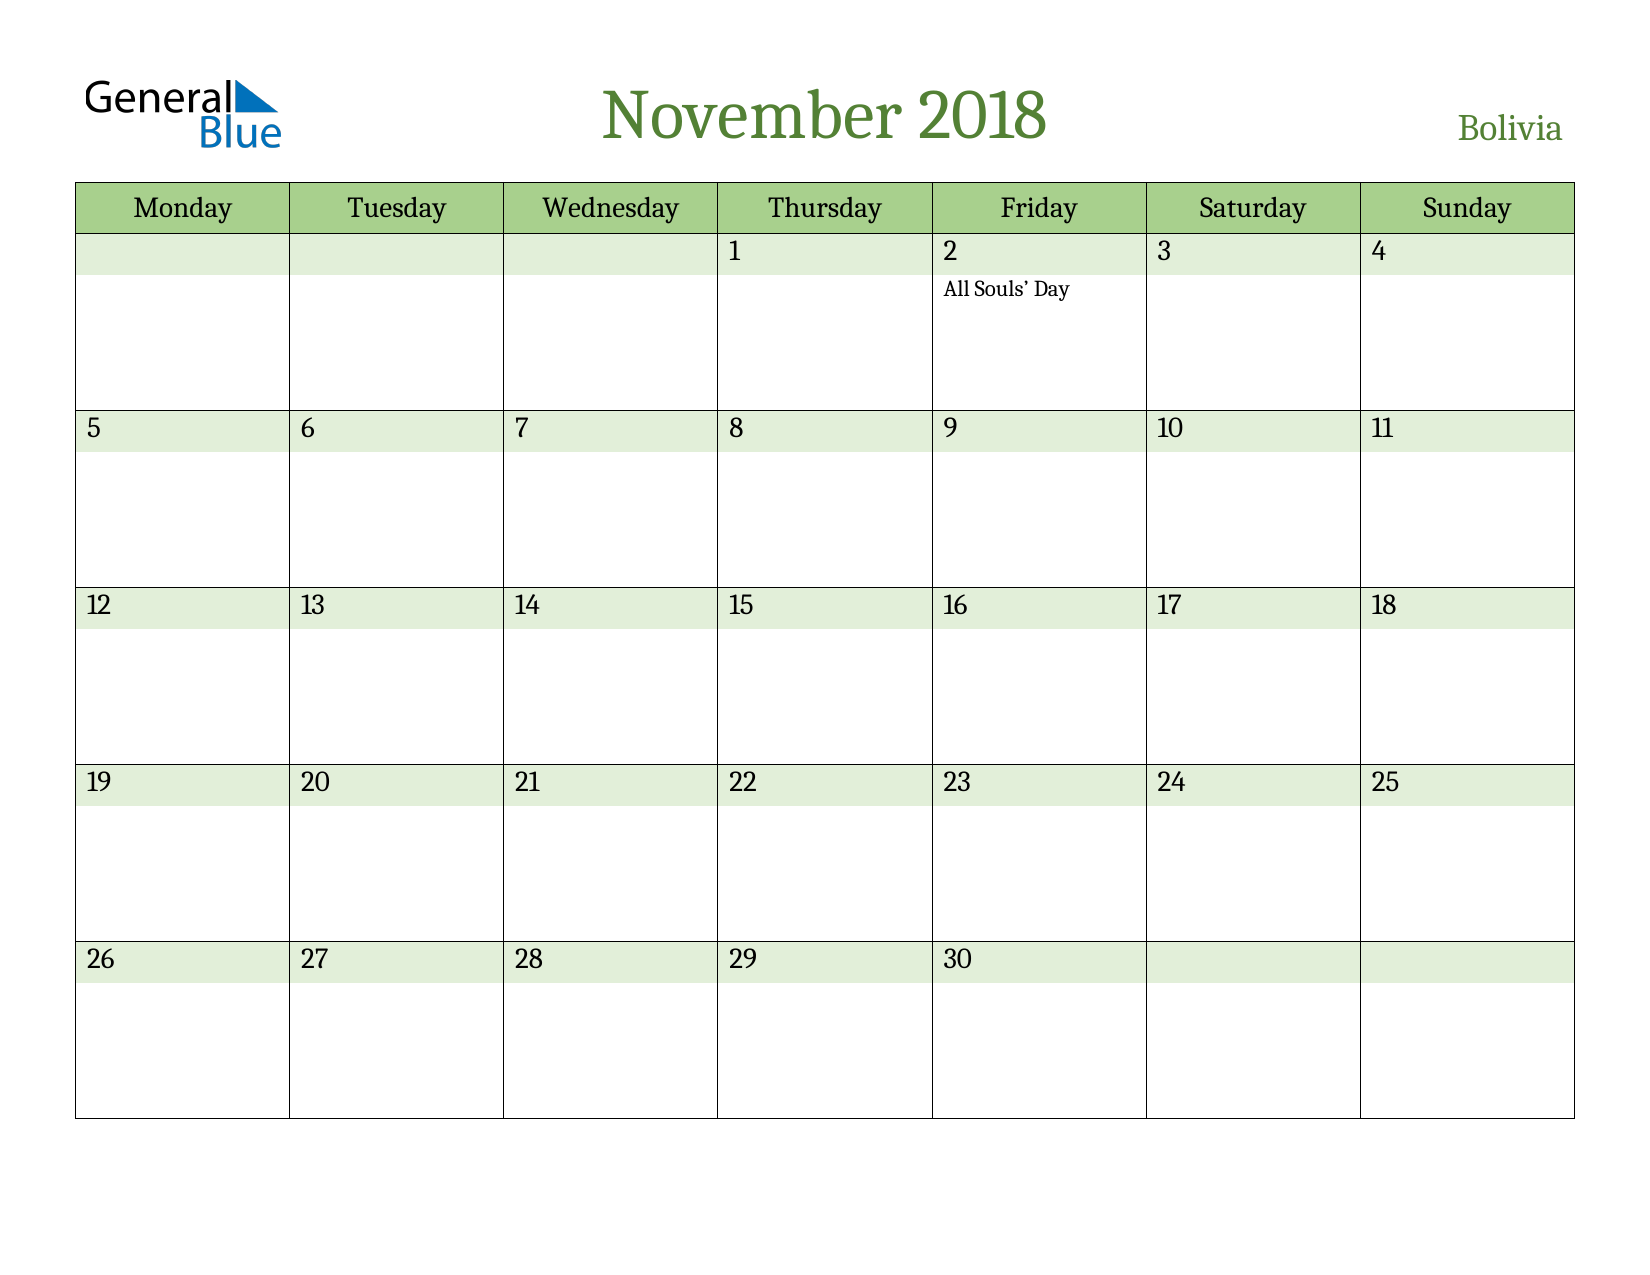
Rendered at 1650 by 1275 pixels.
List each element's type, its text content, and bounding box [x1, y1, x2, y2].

table_cell 2 [933, 234, 1146, 275]
table_cell [1147, 983, 1360, 1118]
table_cell 21 [504, 765, 717, 806]
table_header November 2018 [504, 75, 1146, 182]
table_cell 19 [76, 765, 289, 806]
table_cell [1147, 806, 1360, 941]
table_cell [1147, 275, 1360, 410]
table_cell [76, 629, 289, 764]
table_cell Thursday [718, 183, 932, 233]
table_cell [718, 806, 932, 941]
table_cell 3 [1147, 234, 1360, 275]
table_cell [504, 234, 717, 275]
table_cell [718, 983, 932, 1118]
table_cell [718, 629, 932, 764]
table_cell [1361, 942, 1574, 983]
table_cell [504, 983, 717, 1118]
table_cell [290, 806, 503, 941]
table_cell 11 [1361, 411, 1574, 452]
table_cell [290, 452, 503, 587]
table_cell 17 [1147, 588, 1360, 629]
table_cell [290, 234, 503, 275]
table_cell 26 [76, 942, 289, 983]
table_cell 14 [504, 588, 717, 629]
table_cell [1361, 275, 1574, 410]
table_cell [504, 629, 717, 764]
table_cell [290, 275, 503, 410]
table_cell 4 [1361, 234, 1574, 275]
table_cell [76, 275, 289, 410]
table_cell [76, 234, 289, 275]
table_cell [76, 452, 289, 587]
table_cell 28 [504, 942, 717, 983]
table_cell [1361, 629, 1574, 764]
table_cell [76, 983, 289, 1118]
table_cell Friday [933, 183, 1146, 233]
table_cell [718, 452, 932, 587]
table_cell 30 [933, 942, 1146, 983]
table_cell 13 [290, 588, 503, 629]
table_cell 8 [718, 411, 932, 452]
table_header [76, 75, 503, 182]
table_cell [1147, 629, 1360, 764]
table_cell 18 [1361, 588, 1574, 629]
table_cell 29 [718, 942, 932, 983]
table_cell 23 [933, 765, 1146, 806]
table_cell 25 [1361, 765, 1574, 806]
table_cell [1361, 806, 1574, 941]
table_cell 20 [290, 765, 503, 806]
table_cell [1361, 452, 1574, 587]
table_cell [1361, 983, 1574, 1118]
table_cell 16 [933, 588, 1146, 629]
table_cell Saturday [1147, 183, 1360, 233]
table_cell Tuesday [290, 183, 503, 233]
table_cell [290, 629, 503, 764]
table_cell 6 [290, 411, 503, 452]
table_cell 1 [718, 234, 932, 275]
table_cell 9 [933, 411, 1146, 452]
table_cell [718, 275, 932, 410]
table_cell Wednesday [504, 183, 717, 233]
table_cell 24 [1147, 765, 1360, 806]
table_cell [504, 275, 717, 410]
table_cell [504, 806, 717, 941]
table_cell [933, 629, 1146, 764]
table_cell 22 [718, 765, 932, 806]
table_header Bolivia [1146, 75, 1574, 182]
picture [86, 80, 281, 148]
table_cell 27 [290, 942, 503, 983]
table_cell Sunday [1361, 183, 1574, 233]
table_cell [76, 806, 289, 941]
table_cell [933, 983, 1146, 1118]
table_cell 12 [76, 588, 289, 629]
table_cell [290, 983, 503, 1118]
table_cell 7 [504, 411, 717, 452]
table_cell All Souls’ Day [933, 275, 1146, 410]
table_cell [933, 806, 1146, 941]
table_cell 15 [718, 588, 932, 629]
table_cell [504, 452, 717, 587]
table_cell 5 [76, 411, 289, 452]
table_cell [933, 452, 1146, 587]
table_cell [1147, 942, 1360, 983]
table_cell [1147, 452, 1360, 587]
table_cell 10 [1147, 411, 1360, 452]
table_cell Monday [76, 183, 289, 233]
